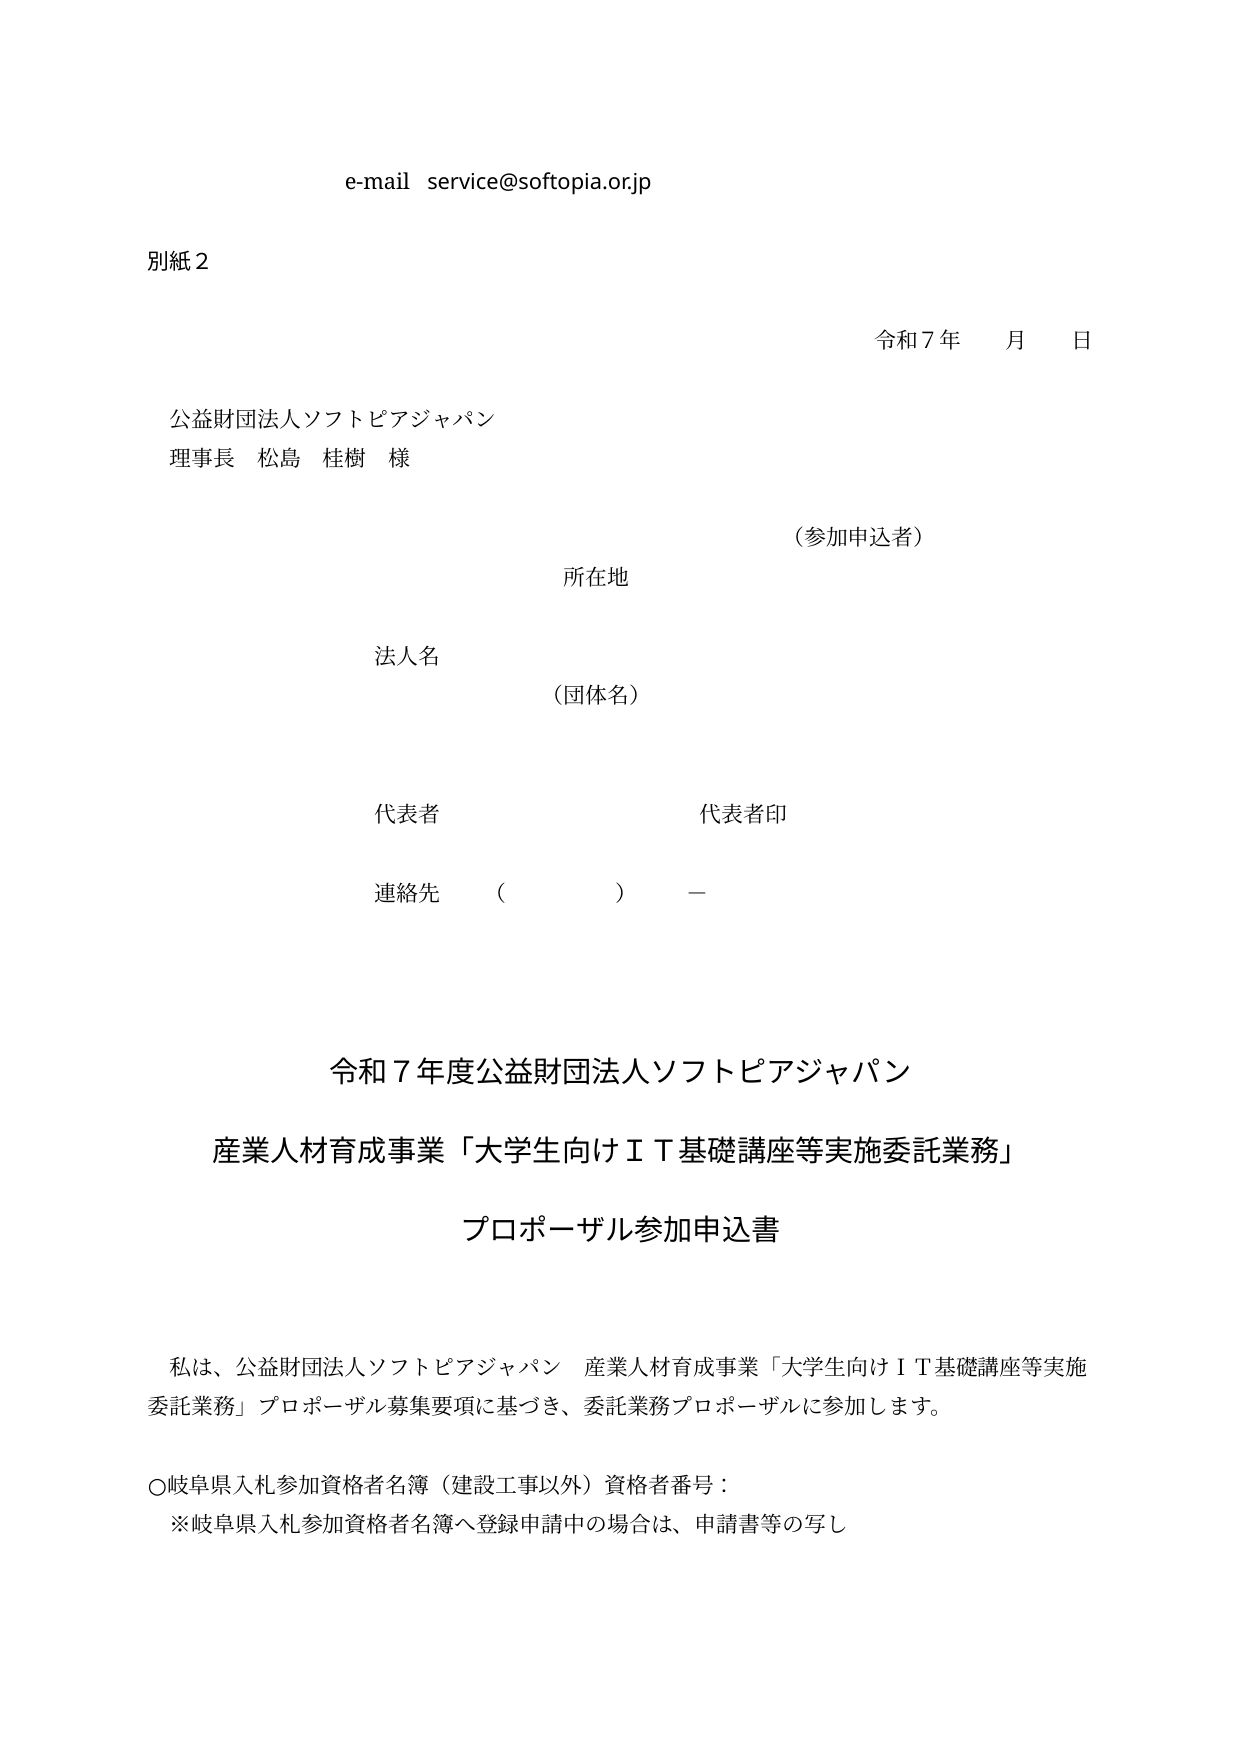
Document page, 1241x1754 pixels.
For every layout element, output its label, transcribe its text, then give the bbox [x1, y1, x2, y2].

text ※岐阜県入札参加資格者名簿へ登録申請中の場合は、申請書等の写し [148, 1504, 1092, 1543]
text 令和７年 月 日 [148, 319, 1092, 359]
text 所在地 [148, 556, 1092, 596]
text （団体名） [148, 674, 1092, 714]
text 産業人材育成事業「大学生向けＩＴ基礎講座等実施委託業務」 [148, 1109, 1092, 1188]
text 理事長 松島 桂樹 様 [148, 438, 1092, 477]
text 公益財団法人ソフトピアジャパン [148, 398, 1092, 438]
text 令和７年度公益財団法人ソフトピアジャパン [148, 1030, 1092, 1109]
text 私は、公益財団法人ソフトピアジャパン 産業人材育成事業「大学生向けＩＴ基礎講座等実施委託業務」プロポーザル募集要項に基づき、委託業務プロポーザルに参加します。 [148, 1346, 1092, 1425]
text （参加申込者） [148, 517, 1092, 556]
text 代表者 代表者印 [148, 793, 1092, 832]
text e-mail service@softopia.or.jp [257, 161, 1092, 201]
text 連絡先 （ ） － [148, 872, 1092, 911]
text 別紙２ [148, 240, 1092, 280]
text ○岐阜県入札参加資格者名簿（建設工事以外）資格者番号： [148, 1464, 1092, 1504]
text 法人名 [148, 635, 1092, 674]
text プロポーザル参加申込書 [148, 1188, 1092, 1267]
